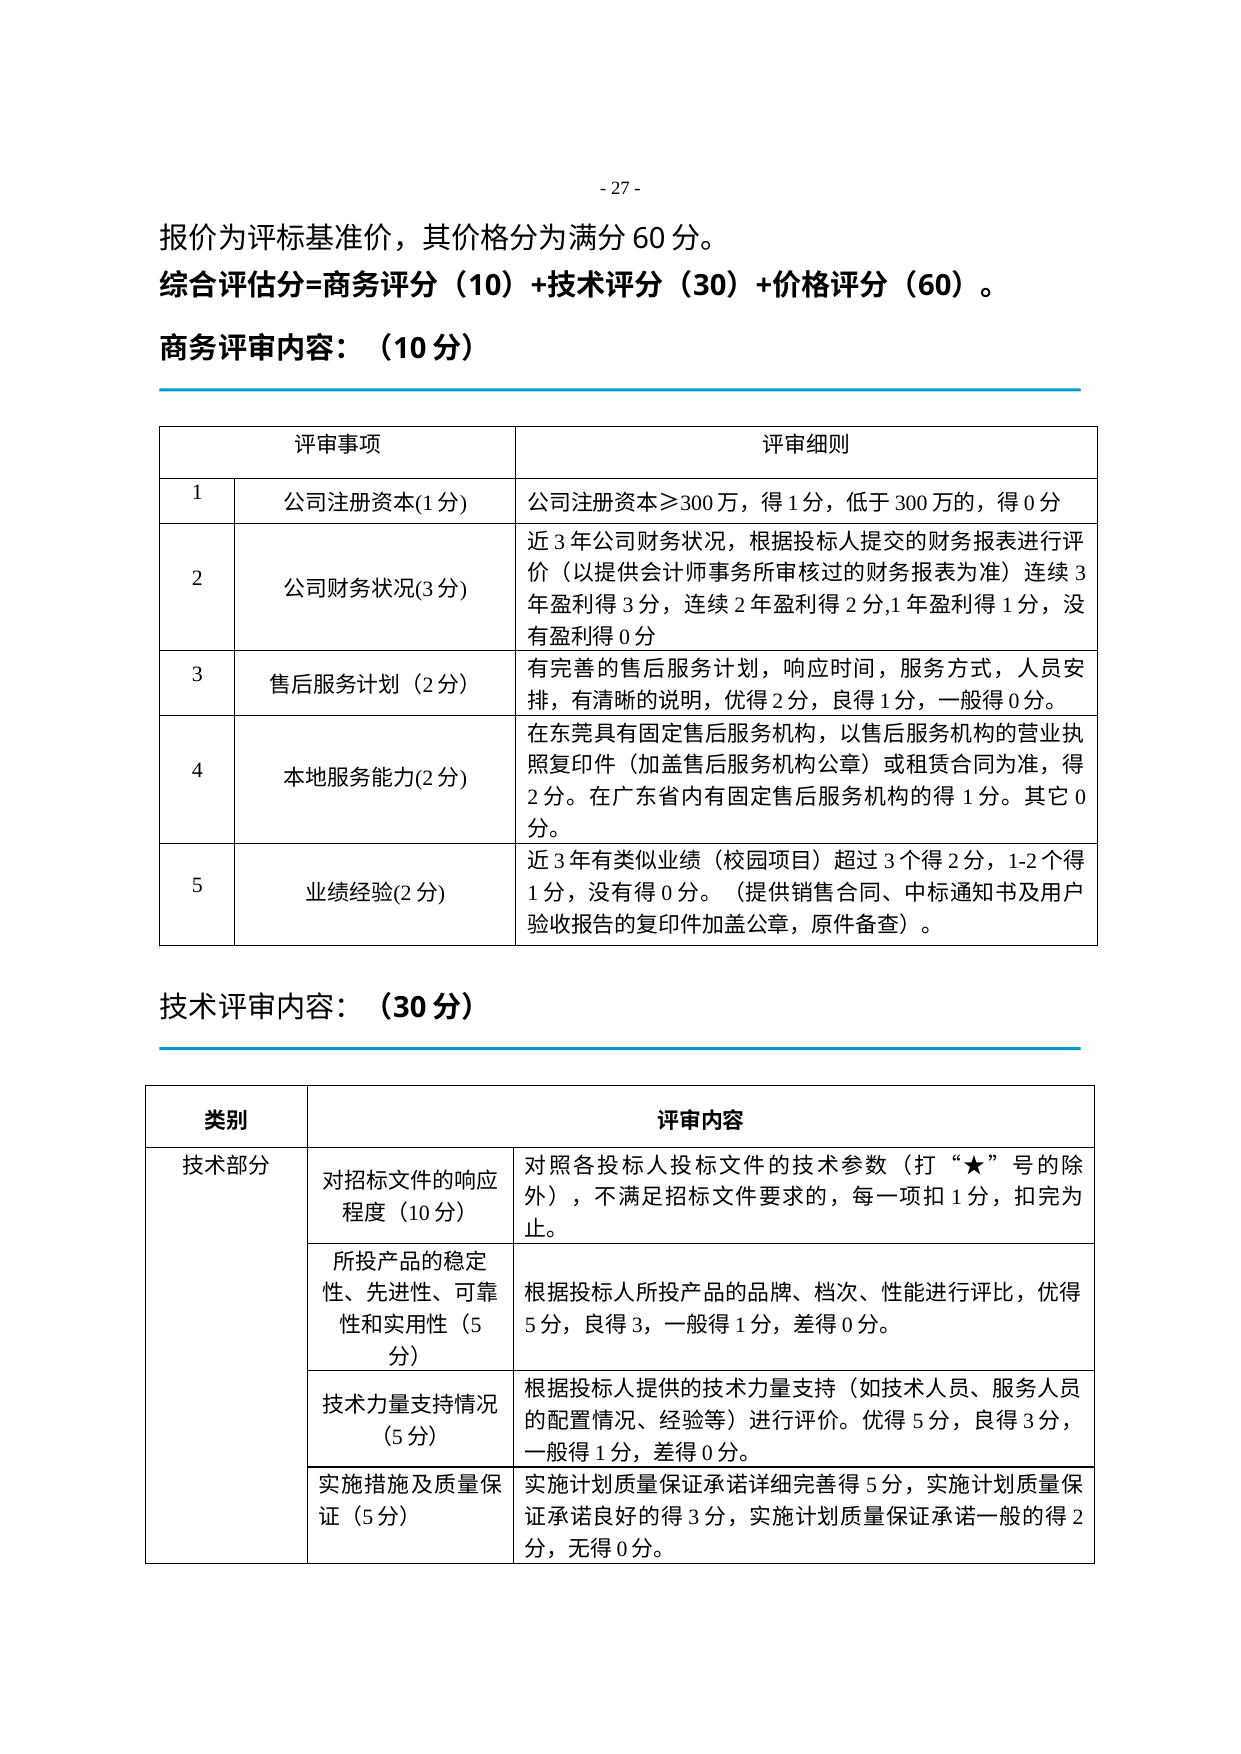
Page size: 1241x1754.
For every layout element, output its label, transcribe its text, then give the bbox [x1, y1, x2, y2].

table_header 评审事项 [160, 427, 515, 478]
table_cell 本地服务能力(2分) [235, 716, 515, 842]
table_cell 售后服务计划（2分） [235, 651, 515, 715]
table_cell 对照各投标人投标文件的技术参数（打“★”号的除外），不满足招标文件要求的，每一项扣1分，扣完为止。 [514, 1148, 1094, 1243]
table_cell 1 [160, 479, 234, 523]
table_cell 所投产品的稳定性、先进性、可靠性和实用性（5分） [308, 1244, 513, 1370]
table_cell 近3年有类似业绩（校园项目）超过3个得2分，1-2个得1分，没有得0分。（提供销售合同、中标通知书及用户验收报告的复印件加盖公章，原件备查）。 [516, 844, 1097, 945]
table_cell 技术力量支持情况 （5分） [308, 1371, 513, 1466]
table_cell 公司注册资本≥300万，得1分，低于300万的，得0分 [516, 479, 1097, 523]
table_cell 对招标文件的响应程度（10分） [308, 1148, 513, 1243]
table_cell 5 [160, 844, 234, 945]
table_cell 公司财务状况(3分) [235, 524, 515, 650]
text 综合评估分=商务评分（10）+技术评分（30）+价格评分（60）。 [159, 261, 1081, 304]
table_cell 实施措施及质量保证（5分） [308, 1468, 513, 1562]
table_header 类别 [146, 1086, 307, 1147]
table_header 评审内容 [308, 1086, 1094, 1147]
table_cell 实施计划质量保证承诺详细完善得5分，实施计划质量保证承诺良好的得3分，实施计划质量保证承诺一般的得2分，无得0分。 [514, 1468, 1094, 1562]
table_cell 根据投标人所投产品的品牌、档次、性能进行评比，优得5分，良得3，一般得1分，差得0分。 [514, 1244, 1094, 1370]
table_cell 2 [160, 524, 234, 650]
table_cell 近3年公司财务状况，根据投标人提交的财务报表进行评价（以提供会计师事务所审核过的财务报表为准）连续3年盈利得3分，连续2年盈利得2分,1年盈利得1分，没有盈利得0分 [516, 524, 1097, 650]
table_cell 在东莞具有固定售后服务机构，以售后服务机构的营业执照复印件（加盖售后服务机构公章）或租赁合同为准，得2分。在广东省内有固定售后服务机构的得1分。其它0分。 [516, 716, 1097, 842]
table_header 评审细则 [516, 427, 1097, 478]
text 商务评审内容：（10分） [159, 325, 1081, 367]
table_cell 业绩经验(2分) [235, 844, 515, 945]
table_cell 技术部分 [146, 1148, 307, 1562]
text 技术评审内容：（30分） [159, 983, 1081, 1026]
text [159, 199, 1081, 261]
table_cell 公司注册资本(1分) [235, 479, 515, 523]
table_cell 3 [160, 651, 234, 715]
table_cell 4 [160, 716, 234, 842]
table_cell 有完善的售后服务计划，响应时间，服务方式，人员安排，有清晰的说明，优得2分，良得1分，一般得0分。 [516, 651, 1097, 715]
table_cell 根据投标人提供的技术力量支持（如技术人员、服务人员的配置情况、经验等）进行评价。优得5分，良得3分，一般得1分，差得0分。 [514, 1371, 1094, 1466]
